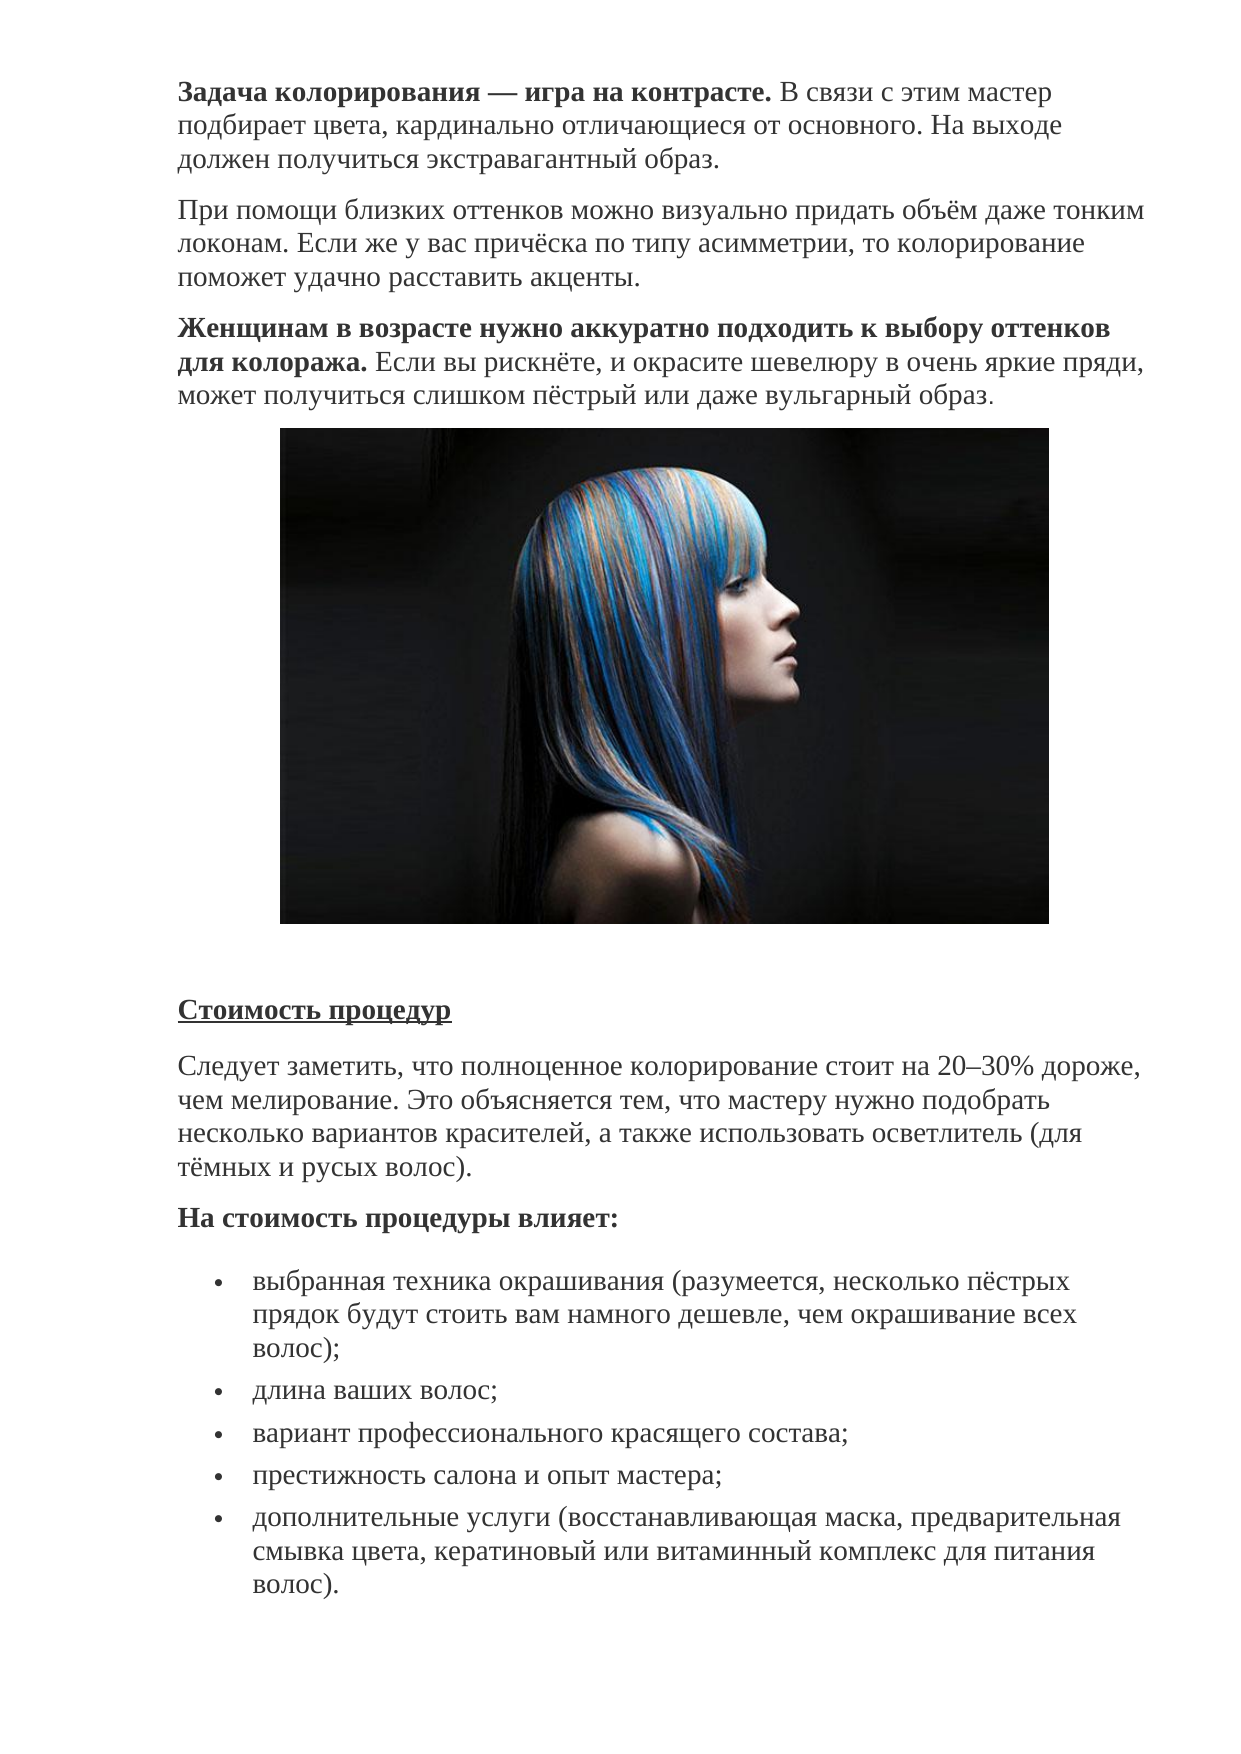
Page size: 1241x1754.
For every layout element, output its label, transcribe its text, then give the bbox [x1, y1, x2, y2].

list длина ваших волос; [215, 1372, 1152, 1406]
text Женщинам в возрасте нужно аккуратно подходить к выбору оттенков для колоража. Если вы рискнёте, и окрасите шевелюру в очень яркие пряди, может получиться слишком пёстрый или даже вульгарный образ. [177, 310, 1152, 411]
text Следует заметить, что полноценное колорирование стоит на 20–30% дороже, чем мелирование. Это объясняется тем, что мастеру нужно подобрать несколько вариантов красителей, а также использовать осветлитель (для тёмных и русых волос). [177, 1048, 1152, 1182]
list вариант профессионального красящего состава; [215, 1415, 1152, 1448]
text На стоимость процедуры влияет: [177, 1200, 1152, 1234]
subtitle Стоимость процедур [177, 992, 1152, 1026]
list дополнительные услуги (восстанавливающая маска, предварительная смывка цвета, кератиновый или витаминный комплекс для питания волос). [215, 1499, 1152, 1600]
picture [280, 428, 1049, 924]
list престижность салона и опыт мастера; [215, 1457, 1152, 1491]
list выбранная техника окрашивания (разумеется, несколько пёстрых прядок будут стоить вам намного дешевле, чем окрашивание всех волос); [215, 1263, 1152, 1363]
text При помощи близких оттенков можно визуально придать объём даже тонким локонам. Если же у вас причёска по типу асимметрии, то колорирование поможет удачно расставить акценты. [177, 192, 1152, 293]
text Задача колорирования — игра на контрасте. В связи с этим мастер подбирает цвета, кардинально отличающиеся от основного. На выходе должен получиться экстравагантный образ. [177, 74, 1152, 174]
